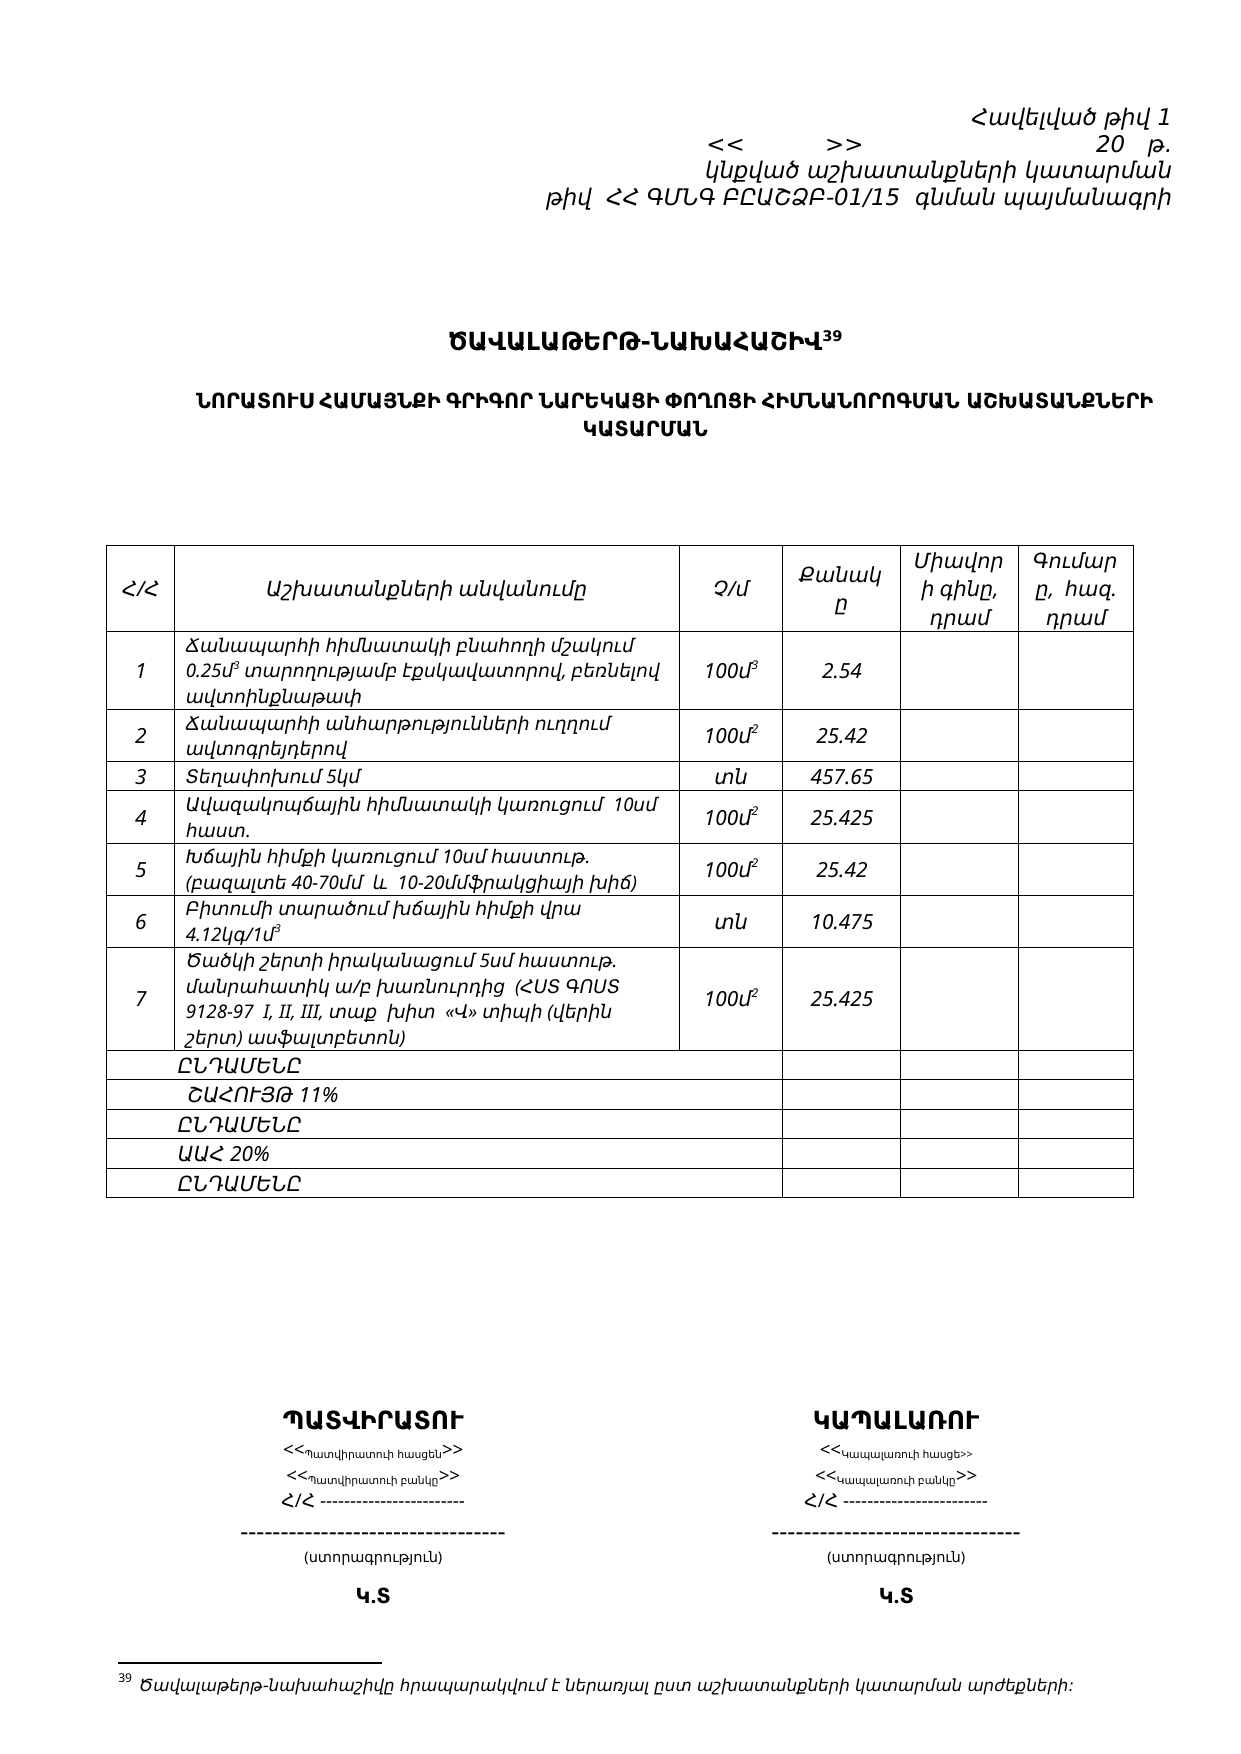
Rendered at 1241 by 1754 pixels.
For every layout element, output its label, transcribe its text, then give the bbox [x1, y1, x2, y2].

table_cell [1019, 762, 1133, 790]
table_cell 25.425 [783, 791, 900, 842]
table_cell [901, 710, 1018, 761]
table_cell 3 [107, 762, 174, 790]
text Հավելված թիվ 1 [118, 104, 1172, 131]
table_header ԿԱՊԱԼԱՌՈՒ <<Կապալառուի հասցե>> <<Կապալառուի բանկը>> Հ/Հ ------------------------ ------------------------------- (ստորագրություն) Կ.Տ [624, 1403, 1168, 1624]
table_cell [1019, 1051, 1133, 1079]
table_cell [1019, 1080, 1133, 1109]
table_cell [783, 1169, 900, 1197]
table_cell [1019, 948, 1133, 1050]
table_cell ՇԱՀՈՒՅԹ 11% [107, 1080, 782, 1109]
table_header Միավորի գինը, դրամ [901, 546, 1018, 631]
table_cell 25.42 [783, 844, 900, 894]
table_cell [1019, 844, 1133, 894]
table_cell տն [680, 762, 782, 790]
table_cell 25.425 [783, 948, 900, 1050]
table_cell 2.54 [783, 632, 900, 709]
table_cell Ճանապարհի անհարթությունների ուղղում ավտոգրեյդերով [175, 710, 679, 761]
table_cell ԸՆԴԱՄԵՆԸ [107, 1051, 782, 1079]
table_cell ԸՆԴԱՄԵՆԸ [107, 1169, 782, 1197]
table_cell [901, 1080, 1018, 1109]
table_cell 100մ2 [680, 791, 782, 842]
table_header Հ/Հ [107, 546, 174, 631]
table_cell [901, 632, 1018, 709]
table_header Չ/մ [680, 546, 782, 631]
table_cell [901, 762, 1018, 790]
table_cell 100մ3 [680, 632, 782, 709]
table_cell [901, 896, 1018, 947]
table_cell [901, 1110, 1018, 1138]
table_cell 5 [107, 844, 174, 894]
table_cell [1019, 632, 1133, 709]
table_cell [783, 1110, 900, 1138]
table_header ՊԱՏՎԻՐԱՏՈՒ <<Պատվիրատուի հասցեն>> <<Պատվիրատուի բանկը>> Հ/Հ ------------------------ --------------------------------- (ստորագրություն) Կ.Տ [122, 1403, 624, 1624]
table_cell 1 [107, 632, 174, 709]
table_cell [901, 791, 1018, 842]
table_cell 100մ2 [680, 948, 782, 1050]
table_cell Խճային հիմքի կառուցում 10սմ հաստութ. (բազալտե 40-70մմ և 10-20մմֆրակցիայի խիճ) [175, 844, 679, 894]
table_cell Ճանապարհի հիմնատակի բնահողի մշակում 0.25մ3 տարողությամբ էքսկավատորով, բեռնելով ավտոինքնաթափ [175, 632, 679, 709]
table_cell 6 [107, 896, 174, 947]
table_cell [1019, 1169, 1133, 1197]
text թիվ ՀՀ ԳՄՆԳ ԲԸԱՇՁԲ-01/15 գնման պայմանագրի [118, 184, 1172, 211]
table_cell [783, 1080, 900, 1109]
table_cell 25.42 [783, 710, 900, 761]
table_cell Ավազակոպճային հիմնատակի կառուցում 10սմ հաստ. [175, 791, 679, 842]
table_cell Բիտումի տարածում խճային հիմքի վրա 4.12կգ/1մ3 [175, 896, 679, 947]
table_cell [901, 948, 1018, 1050]
table_cell 100մ2 [680, 844, 782, 894]
table_cell [901, 1169, 1018, 1197]
table_cell [901, 844, 1018, 894]
table_header Քանակը [783, 546, 900, 631]
table_cell ԱԱՀ 20% [107, 1139, 782, 1168]
table_cell [783, 1139, 900, 1168]
table_cell 100մ2 [680, 710, 782, 761]
table_header Աշխատանքների անվանումը [175, 546, 679, 631]
text ԾԱՎԱԼԱԹԵՐԹ-ՆԱԽԱՀԱՇԻՎ [118, 327, 1172, 357]
table_cell 7 [107, 948, 174, 1050]
table_cell տն [680, 896, 782, 947]
table_cell [783, 1051, 900, 1079]
text կնքված աշխատանքների կատարման [118, 157, 1172, 184]
table_cell 457.65 [783, 762, 900, 790]
table_cell [1019, 896, 1133, 947]
text << >> 20 թ. [118, 131, 1172, 157]
table_cell [1019, 1139, 1133, 1168]
table_cell Տեղափոխում 5կմ [175, 762, 679, 790]
table_cell [1019, 1110, 1133, 1138]
table_cell [1019, 791, 1133, 842]
text ՆՈՐԱՏՈՒՍ ՀԱՄԱՅՆՔԻ ԳՐԻԳՈՐ ՆԱՐԵԿԱՑԻ ՓՈՂՈՑԻ ՀԻՄՆԱՆՈՐՈԳՄԱՆ ԱՇԽԱՏԱՆՔՆԵՐԻ ԿԱՏԱՐՄԱՆ [118, 386, 1172, 443]
table_cell 10.475 [783, 896, 900, 947]
table_cell 4 [107, 791, 174, 842]
table_cell ԸՆԴԱՄԵՆԸ [107, 1110, 782, 1138]
table_cell [1019, 710, 1133, 761]
table_header Գումարը, հազ. դրամ [1019, 546, 1133, 631]
table_cell [901, 1051, 1018, 1079]
table_cell [901, 1139, 1018, 1168]
table_cell Ծածկի շերտի իրականացում 5սմ հաստութ. մանրահատիկ ա/բ խառնուրդից (ՀՍՏ ԳՈՍՏ 9128-97 I, II, III, տաք խիտ «Վ» տիպի (վերին շերտ) ասֆալտբետոն) [175, 948, 679, 1050]
table_cell 2 [107, 710, 174, 761]
